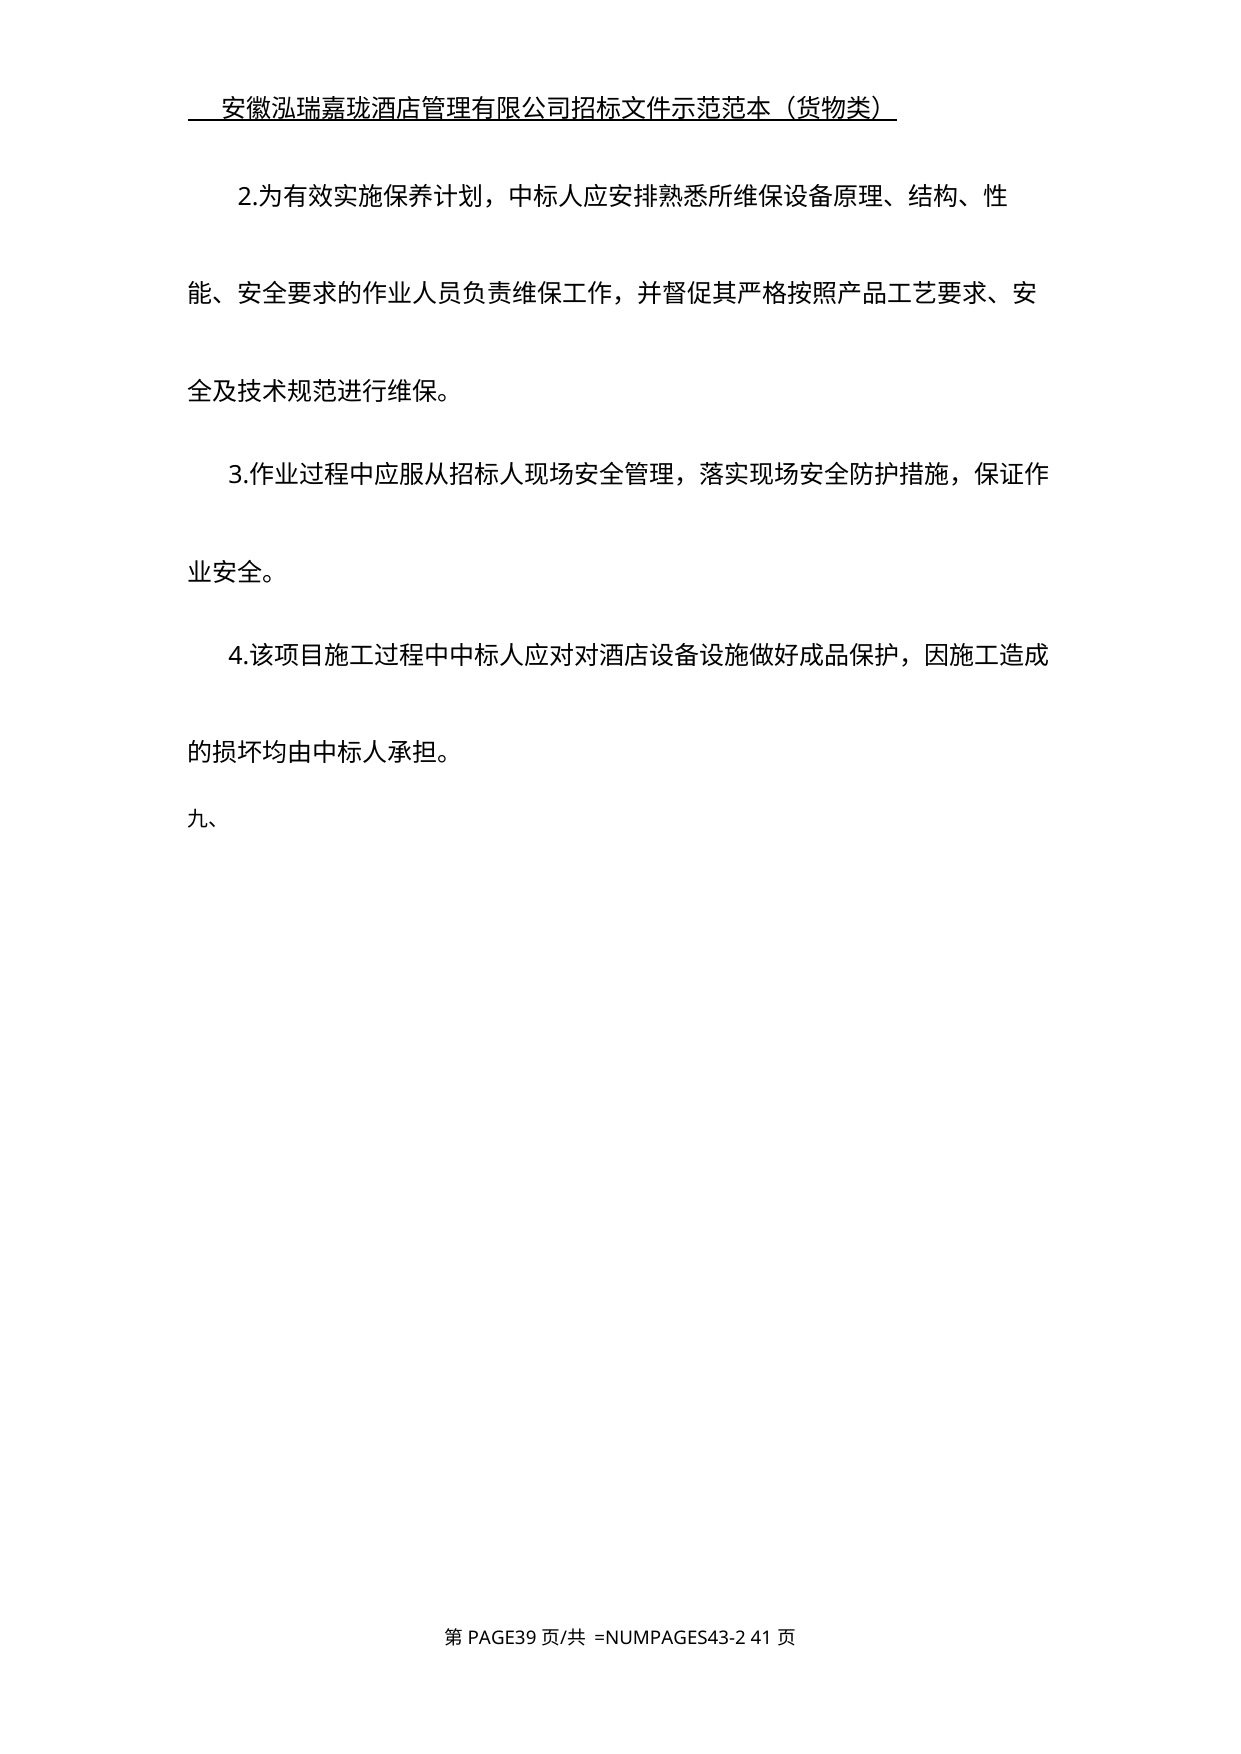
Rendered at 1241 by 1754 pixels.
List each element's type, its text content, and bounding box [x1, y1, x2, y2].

text 4.该项目施工过程中中标人应对对酒店设备设施做好成品保护，因施工造成的损坏均由中标人承担。 [187, 621, 1053, 783]
text 2.为有效实施保养计划，中标人应安排熟悉所维保设备原理、结构、性能、安全要求的作业人员负责维保工作，并督促其严格按照产品工艺要求、安全及技术规范进行维保。 [187, 162, 1053, 422]
text 3.作业过程中应服从招标人现场安全管理，落实现场安全防护措施，保证作业安全。 [187, 440, 1053, 603]
